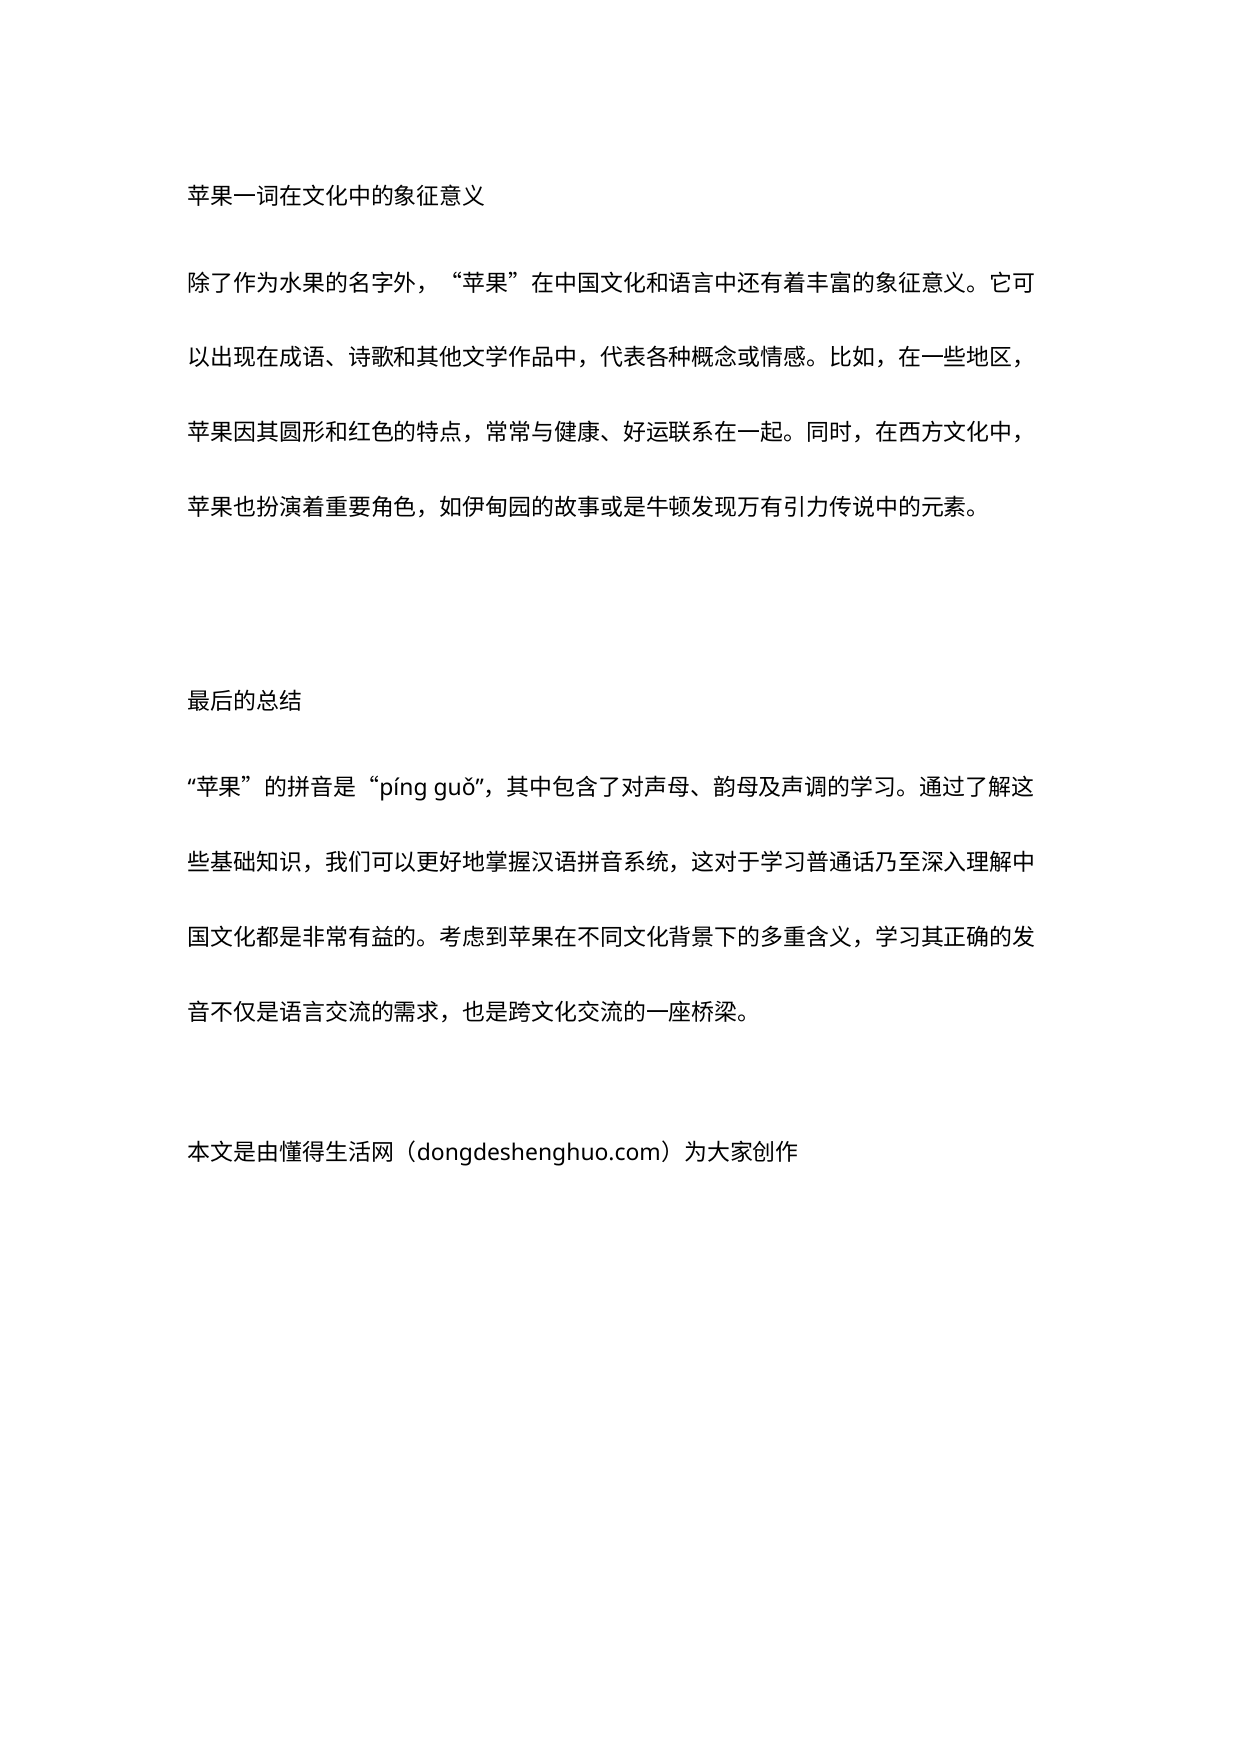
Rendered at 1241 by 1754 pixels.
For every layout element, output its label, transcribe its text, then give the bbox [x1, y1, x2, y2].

text 最后的总结 [187, 667, 1053, 732]
text 苹果一词在文化中的象征意义 [187, 162, 1053, 227]
text 本文是由懂得生活网（dongdeshenghuo.com）为大家创作 [187, 1118, 1053, 1183]
text “苹果”的拼音是“píng guǒ”，其中包含了对声母、韵母及声调的学习。通过了解这些基础知识，我们可以更好地掌握汉语拼音系统，这对于学习普通话乃至深入理解中国文化都是非常有益的。考虑到苹果在不同文化背景下的多重含义，学习其正确的发音不仅是语言交流的需求，也是跨文化交流的一座桥梁。 [187, 753, 1053, 1042]
text 除了作为水果的名字外，“苹果”在中国文化和语言中还有着丰富的象征意义。它可以出现在成语、诗歌和其他文学作品中，代表各种概念或情感。比如，在一些地区，苹果因其圆形和红色的特点，常常与健康、好运联系在一起。同时，在西方文化中，苹果也扮演着重要角色，如伊甸园的故事或是牛顿发现万有引力传说中的元素。 [187, 248, 1053, 538]
